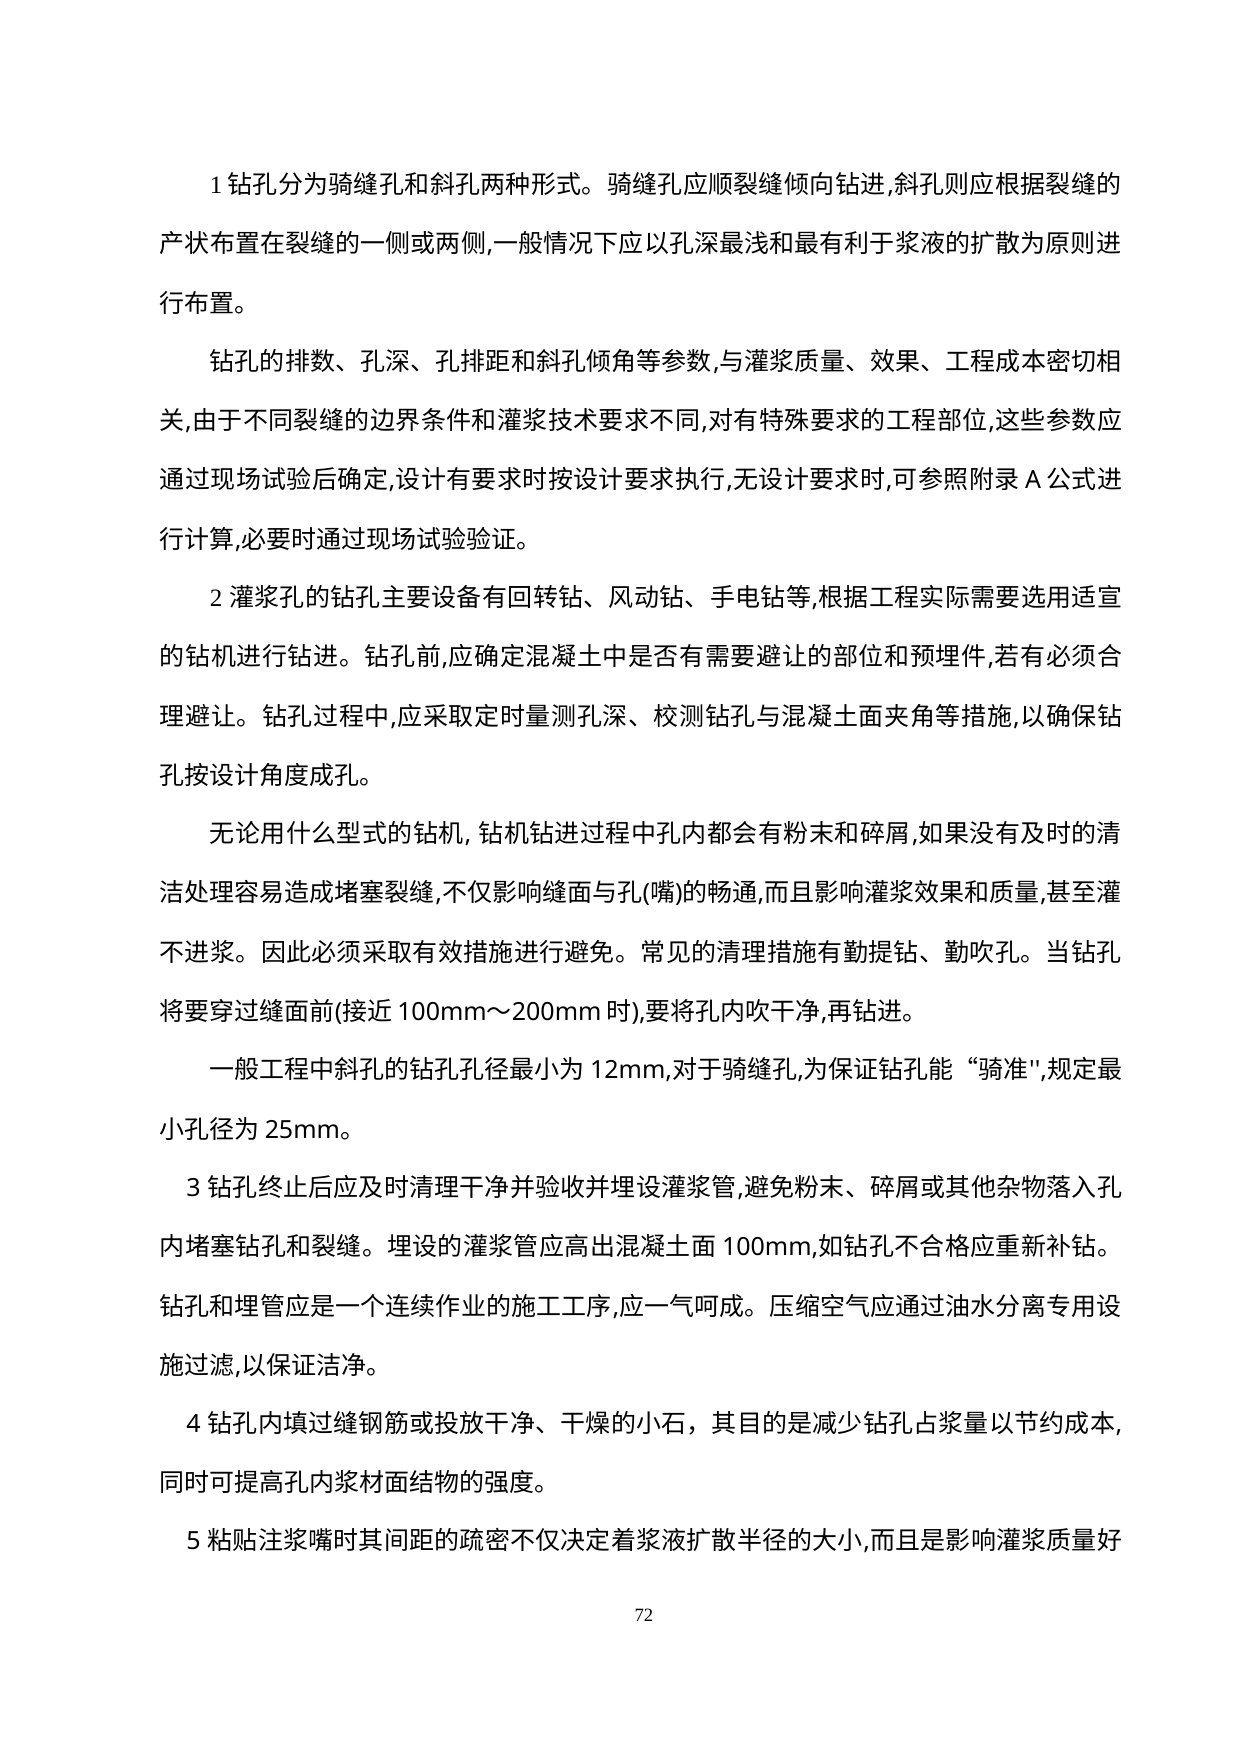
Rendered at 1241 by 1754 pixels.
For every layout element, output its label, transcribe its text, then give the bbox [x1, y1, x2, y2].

text 钻孔的排数、孔深、孔排距和斜孔倾角等参数,与灌浆质量、效果、工程成本密切相关,由于不同裂缝的边界条件和灌浆技术要求不同,对有特殊要求的工程部位,这些参数应通过现场试验后确定,设计有要求时按设计要求执行,无设计要求时,可参照附录A公式进行计算,必要时通过现场试验验证。 [159, 339, 1122, 557]
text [159, 1519, 1122, 1558]
text 1钻孔分为骑缝孔和斜孔两种形式。骑缝孔应顺裂缝倾向钻进,斜孔则应根据裂缝的产状布置在裂缝的一侧或两侧,一般情况下应以孔深最浅和最有利于浆液的扩散为原则进行布置。 [159, 162, 1122, 321]
text 无论用什么型式的钻机, 钻机钻进过程中孔内都会有粉末和碎屑,如果没有及时的清洁处理容易造成堵塞裂缝,不仅影响缝面与孔(嘴)的畅通,而且影响灌浆效果和质量,甚至灌不进浆。因此必须采取有效措施进行避免。常见的清理措施有勤提钻、勤吹孔。当钻孔将要穿过缝面前(接近100mm～200mm时),要将孔内吹干净,再钻进。 [159, 812, 1122, 1030]
text 3 钻孔终止后应及时清理干净并验收并埋设灌浆管,避免粉末、碎屑或其他杂物落入孔内堵塞钻孔和裂缝。埋设的灌浆管应高出混凝土面100mm,如钻孔不合格应重新补钻。钻孔和埋管应是一个连续作业的施工工序,应一气呵成。压缩空气应通过油水分离专用设施过滤,以保证洁净。 [159, 1165, 1122, 1383]
text 4 钻孔内填过缝钢筋或投放干净、干燥的小石，其目的是减少钻孔占浆量以节约成本,同时可提高孔内浆材面结物的强度。 [159, 1402, 1122, 1501]
text 一般工程中斜孔的钻孔孔径最小为12mm,对于骑缝孔,为保证钻孔能“骑准'',规定最小孔径为25mm。 [159, 1048, 1122, 1147]
text 2 灌浆孔的钻孔主要设备有回转钻、风动钻、手电钻等,根据工程实际需要选用适宣的钻机进行钻进。钻孔前,应确定混凝土中是否有需要避让的部位和预埋件,若有必须合理避让。钻孔过程中,应采取定时量测孔深、校测钻孔与混凝土面夹角等措施,以确保钻孔按设计角度成孔。 [159, 576, 1122, 794]
